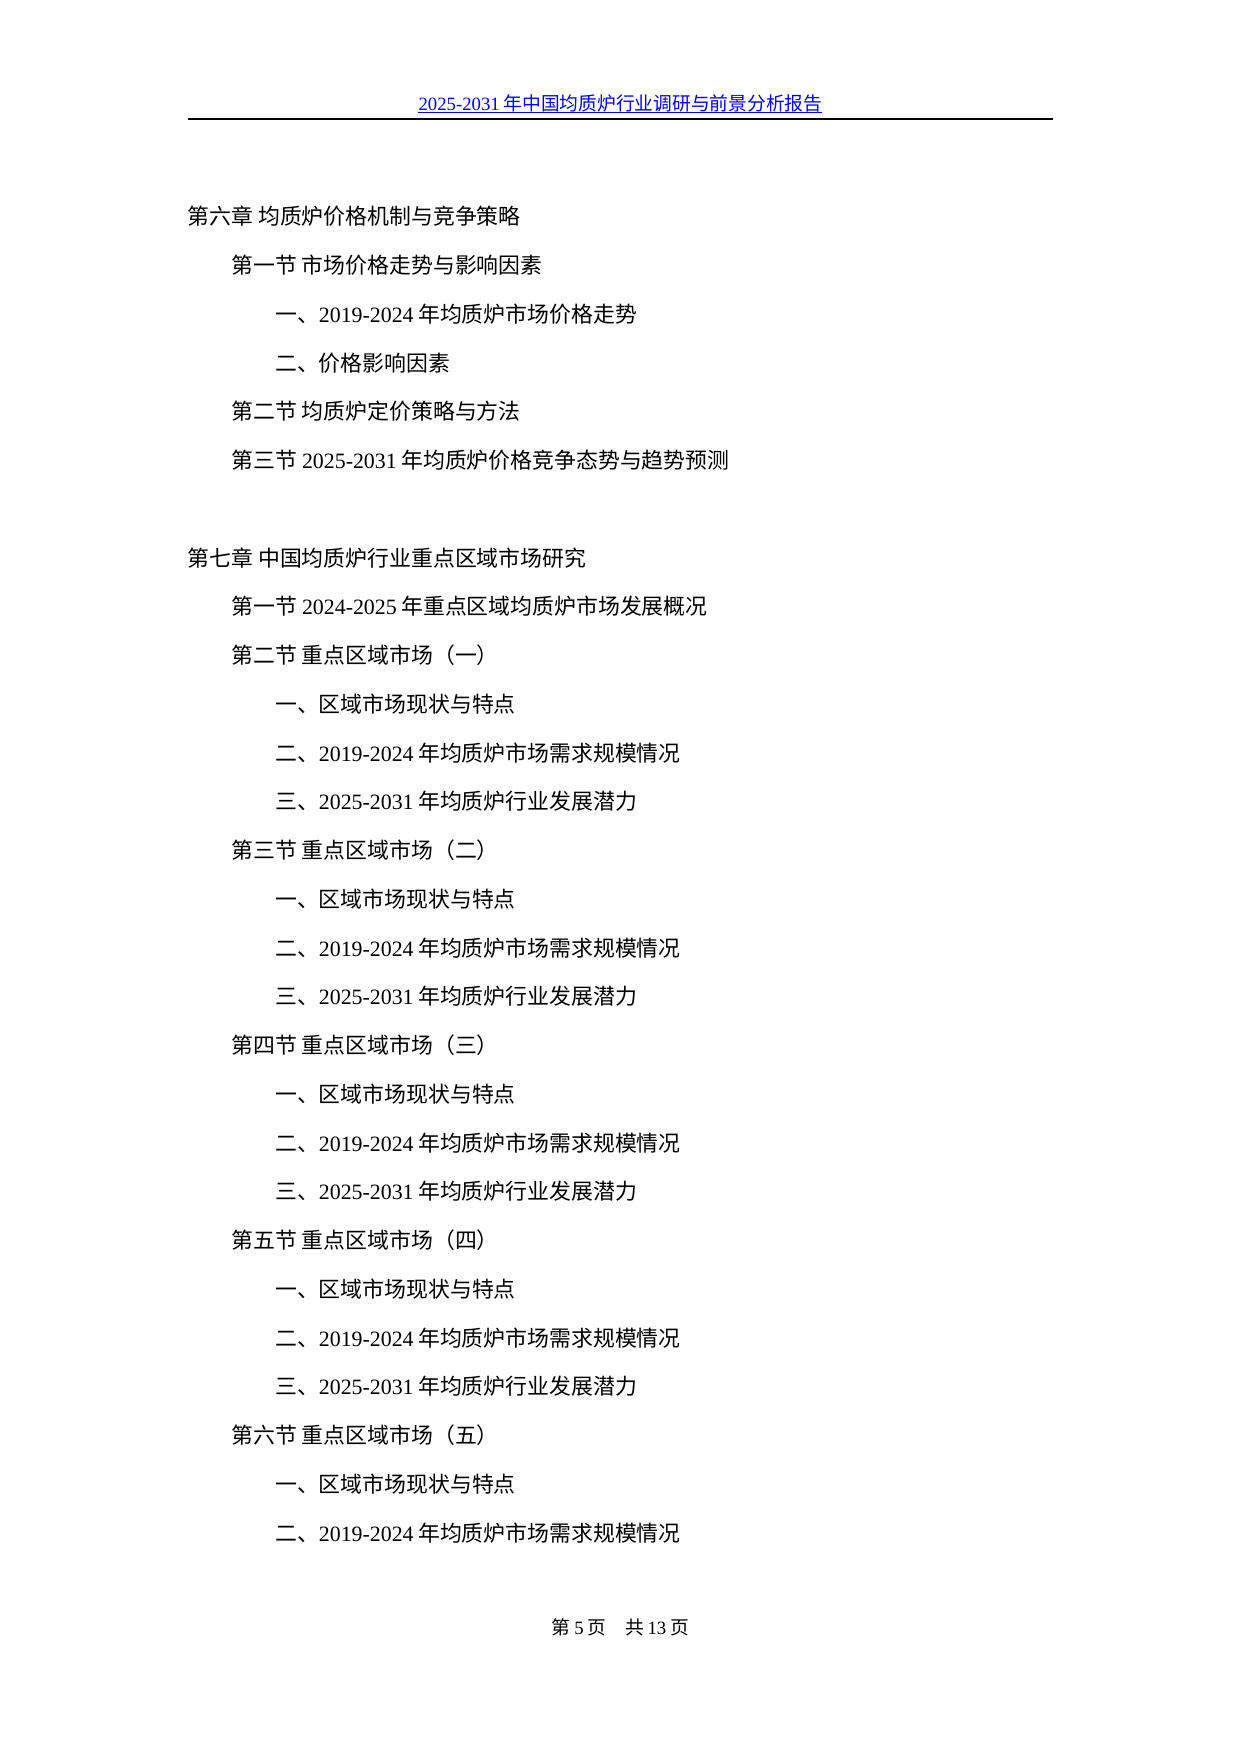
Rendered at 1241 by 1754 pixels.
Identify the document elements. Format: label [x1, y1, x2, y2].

text [187, 150, 1053, 1548]
